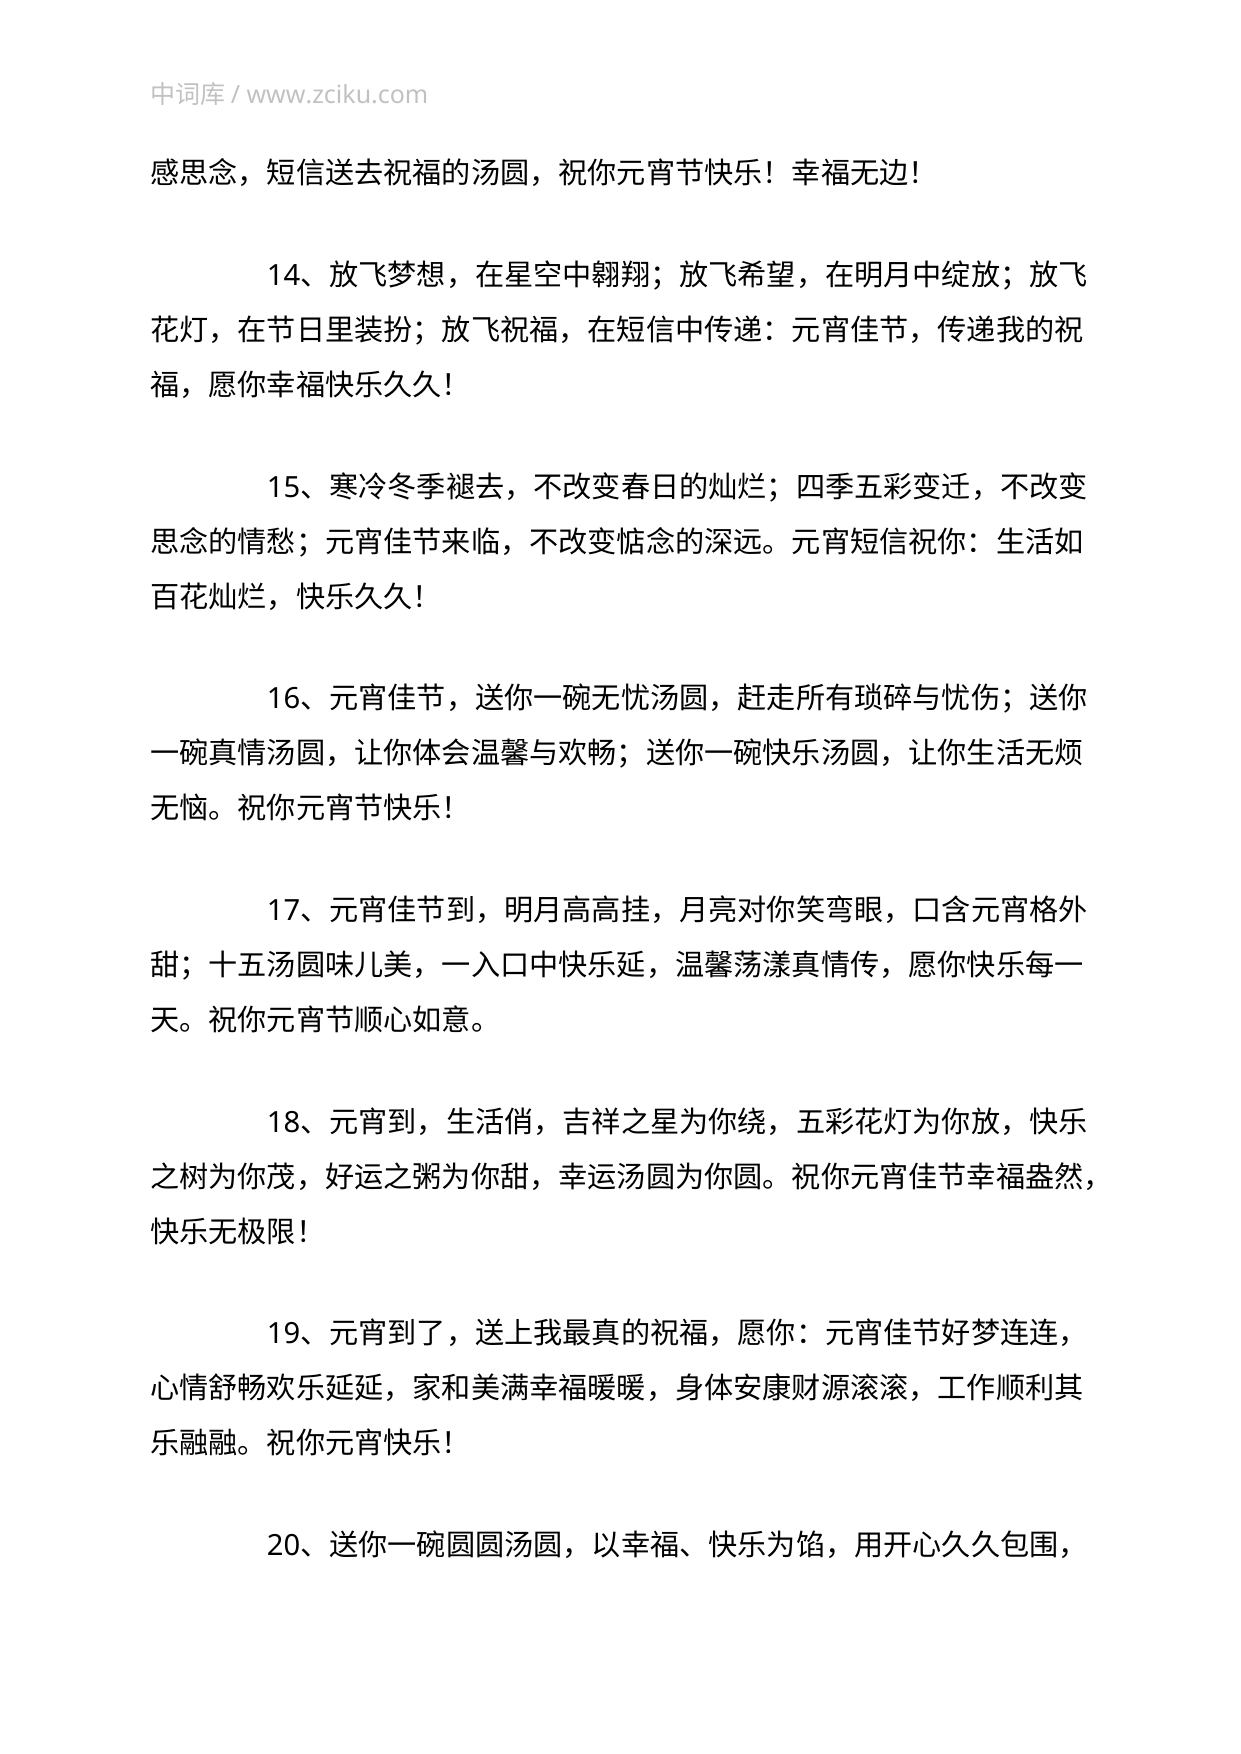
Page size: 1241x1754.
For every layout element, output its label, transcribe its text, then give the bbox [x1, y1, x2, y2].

text 18、元宵到，生活俏，吉祥之星为你绕，五彩花灯为你放，快乐之树为你茂，好运之粥为你甜，幸运汤圆为你圆。祝你元宵佳节幸福盎然，快乐无极限！ [150, 1098, 1090, 1251]
text 14、放飞梦想，在星空中翱翔；放飞希望，在明月中绽放；放飞花灯，在节日里装扮；放飞祝福，在短信中传递：元宵佳节，传递我的祝福，愿你幸福快乐久久！ [150, 252, 1090, 404]
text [150, 150, 1090, 192]
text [150, 1522, 1090, 1564]
text 16、元宵佳节，送你一碗无忧汤圆，赶走所有琐碎与忧伤；送你一碗真情汤圆，让你体会温馨与欢畅；送你一碗快乐汤圆，让你生活无烦无恼。祝你元宵节快乐！ [150, 675, 1090, 827]
text 17、元宵佳节到，明月高高挂，月亮对你笑弯眼，口含元宵格外甜；十五汤圆味儿美，一入口中快乐延，温馨荡漾真情传，愿你快乐每一天。祝你元宵节顺心如意。 [150, 887, 1090, 1039]
text 19、元宵到了，送上我最真的祝福，愿你：元宵佳节好梦连连，心情舒畅欢乐延延，家和美满幸福暖暖，身体安康财源滚滚，工作顺利其乐融融。祝你元宵快乐！ [150, 1310, 1090, 1462]
text 15、寒冷冬季褪去，不改变春日的灿烂；四季五彩变迁，不改变思念的情愁；元宵佳节来临，不改变惦念的深远。元宵短信祝你：生活如百花灿烂，快乐久久！ [150, 463, 1090, 616]
